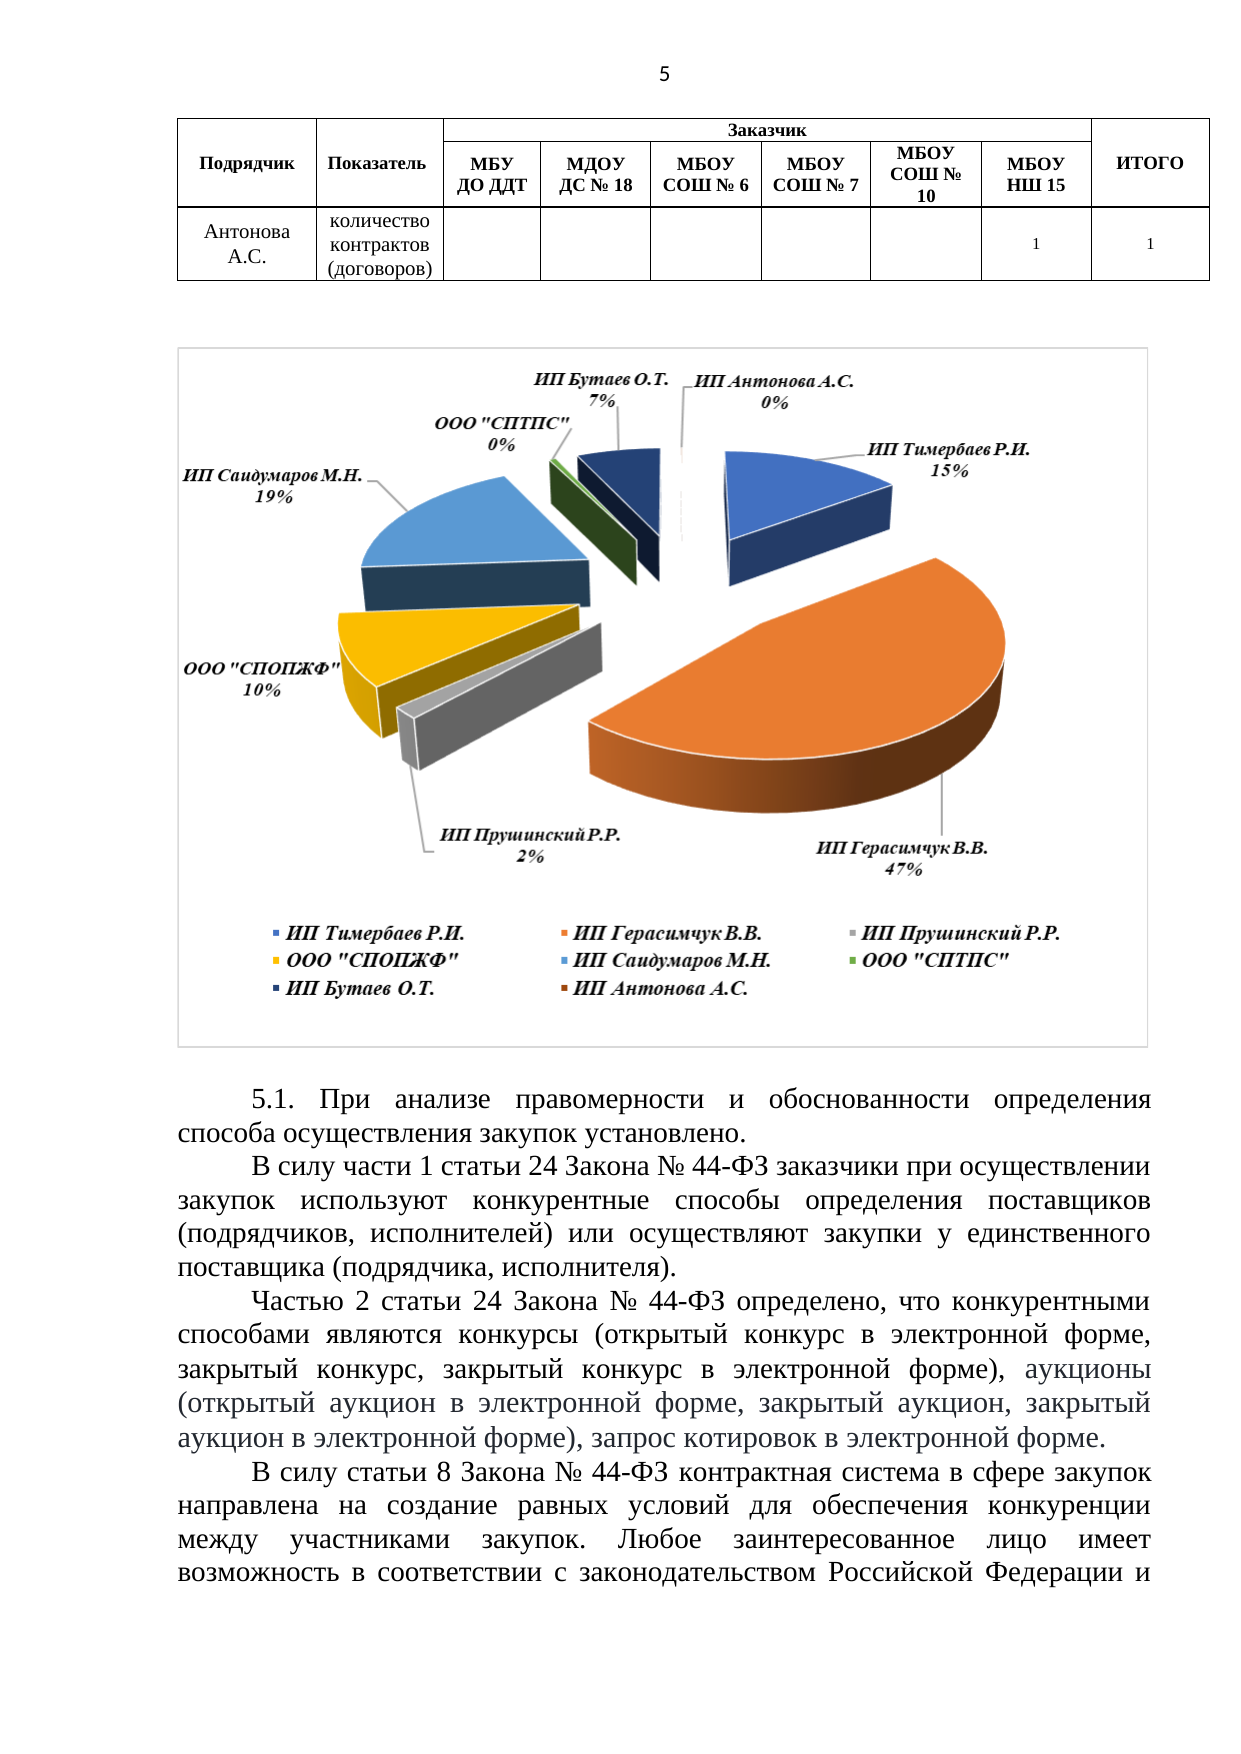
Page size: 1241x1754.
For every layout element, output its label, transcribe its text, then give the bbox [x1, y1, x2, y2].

table_header Подрядчик [178, 119, 316, 206]
table_cell МБОУ СОШ № 6 [651, 142, 761, 206]
text 5.1. При анализе правомерности и обоснованности определения способа осуществления закупок установлено. [177, 1081, 1152, 1148]
table_cell [444, 208, 540, 280]
table_cell количество контрактов (договоров) [317, 208, 443, 280]
table_cell 1 [982, 208, 1091, 280]
table_cell ИП Антонова А.С. [178, 208, 316, 280]
table_cell МДОУ ДС № 18 [541, 142, 650, 206]
table_header Заказчик [444, 119, 1091, 141]
picture [177, 347, 1149, 1048]
table_cell [762, 208, 870, 280]
table_cell [871, 208, 981, 280]
table_cell МБОУ СОШ № 7 [762, 142, 870, 206]
table_cell [651, 208, 761, 280]
table_cell МБОУ НШ 15 [982, 142, 1091, 206]
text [177, 1454, 1152, 1588]
text Частью 2 статьи 24 Закона № 44-ФЗ определено, что конкурентными способами являются конкурсы (открытый конкурс в электронной форме, закрытый конкурс, закрытый конкурс в электронной форме), аукционы (открытый аукцион в электронной форме, закрытый аукцион, закрытый аукцион в электронной форме), запрос котировок в электронной форме. [177, 1283, 1152, 1454]
table_header ИТОГО [1092, 119, 1209, 206]
table_cell МБУ ДО ДДТ [444, 142, 540, 206]
table_cell [541, 208, 650, 280]
table_cell 1 [1092, 208, 1209, 280]
table_header Показатель [317, 119, 443, 206]
text В силу части 1 статьи 24 Закона № 44-ФЗ заказчики при осуществлении закупок используют конкурентные способы определения поставщиков (подрядчиков, исполнителей) или осуществляют закупки у единственного поставщика (подрядчика, исполнителя). [177, 1148, 1152, 1283]
table_cell МБОУ СОШ № 10 [871, 142, 981, 206]
